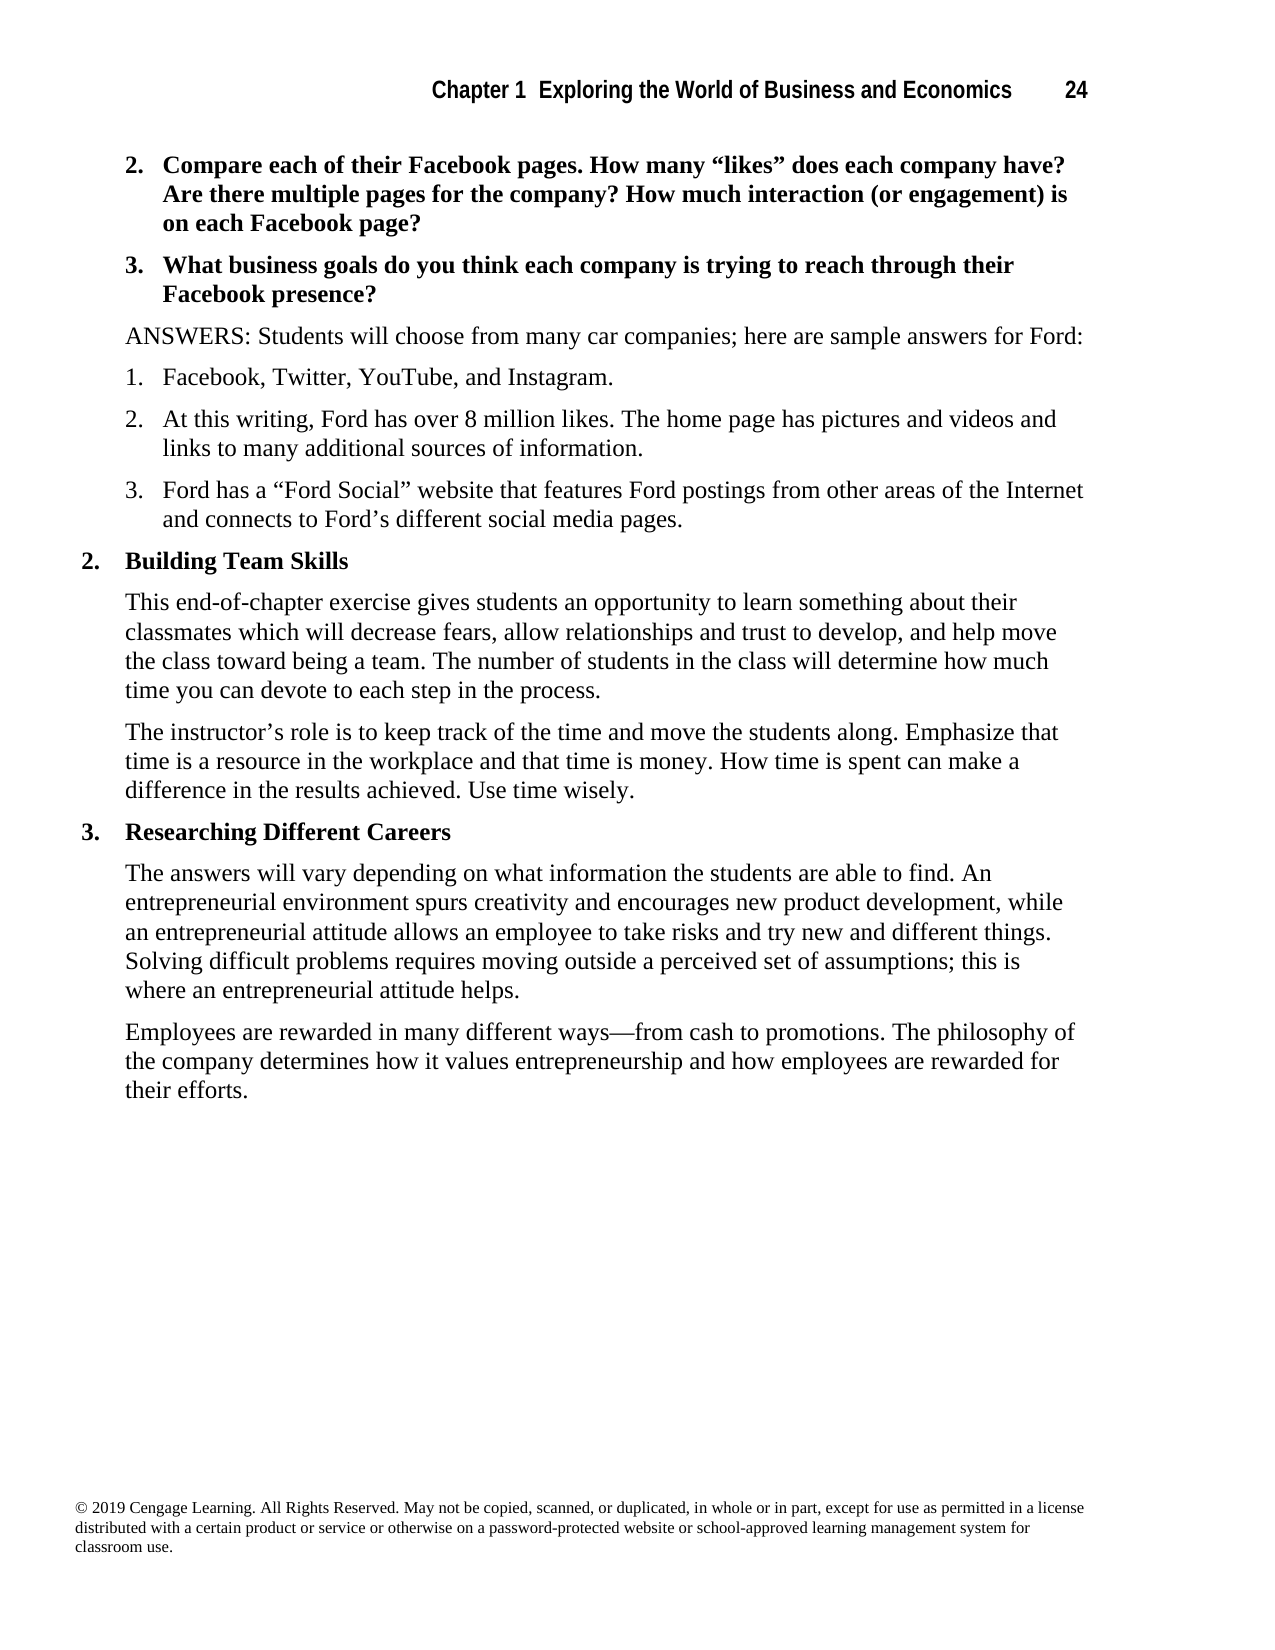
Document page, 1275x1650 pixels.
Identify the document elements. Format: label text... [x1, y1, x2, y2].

text The instructor’s role is to keep track of the time and move the students along. Emphasize that time is a resource in the workplace and that time is money. How time is spent can make a difference in the results achieved. Use time wisely. [125, 717, 1087, 804]
text 3. Researching Different Careers [75, 817, 1087, 846]
list 3. Ford has a “Ford Social” website that features Ford postings from other areas of the Internet and connects to Ford’s different social media pages. [125, 475, 1087, 533]
text The answers will vary depending on what information the students are able to find. An entrepreneurial environment spurs creativity and encourages new product development, while an entrepreneurial attitude allows an employee to take risks and try new and different things. Solving difficult problems requires moving outside a perceived set of assumptions; this is where an entrepreneurial attitude helps. [125, 858, 1087, 1004]
text This end-of-chapter exercise gives students an opportunity to learn something about their classmates which will decrease fears, allow relationships and trust to develop, and help move the class toward being a team. The number of students in the class will determine how much time you can devote to each step in the process. [125, 587, 1087, 704]
list 2. Compare each of their Facebook pages. How many “likes” does each company have? Are there multiple pages for the company? How much interaction (or engagement) is on each Facebook page? [125, 150, 1087, 237]
text 2. Building Team Skills [75, 546, 1087, 575]
list 2. At this writing, Ford has over 8 million likes. The home page has pictures and videos and links to many additional sources of information. [125, 404, 1087, 462]
text ANSWERS: Students will choose from many car companies; here are sample answers for Ford: [125, 321, 1087, 350]
list 3. What business goals do you think each company is trying to reach through their Facebook presence? [125, 250, 1087, 308]
list 1. Facebook, Twitter, YouTube, and Instagram. [125, 362, 1087, 392]
text Employees are rewarded in many different ways—from cash to promotions. The philosophy of the company determines how it values entrepreneurship and how employees are rewarded for their efforts. [125, 1017, 1087, 1104]
